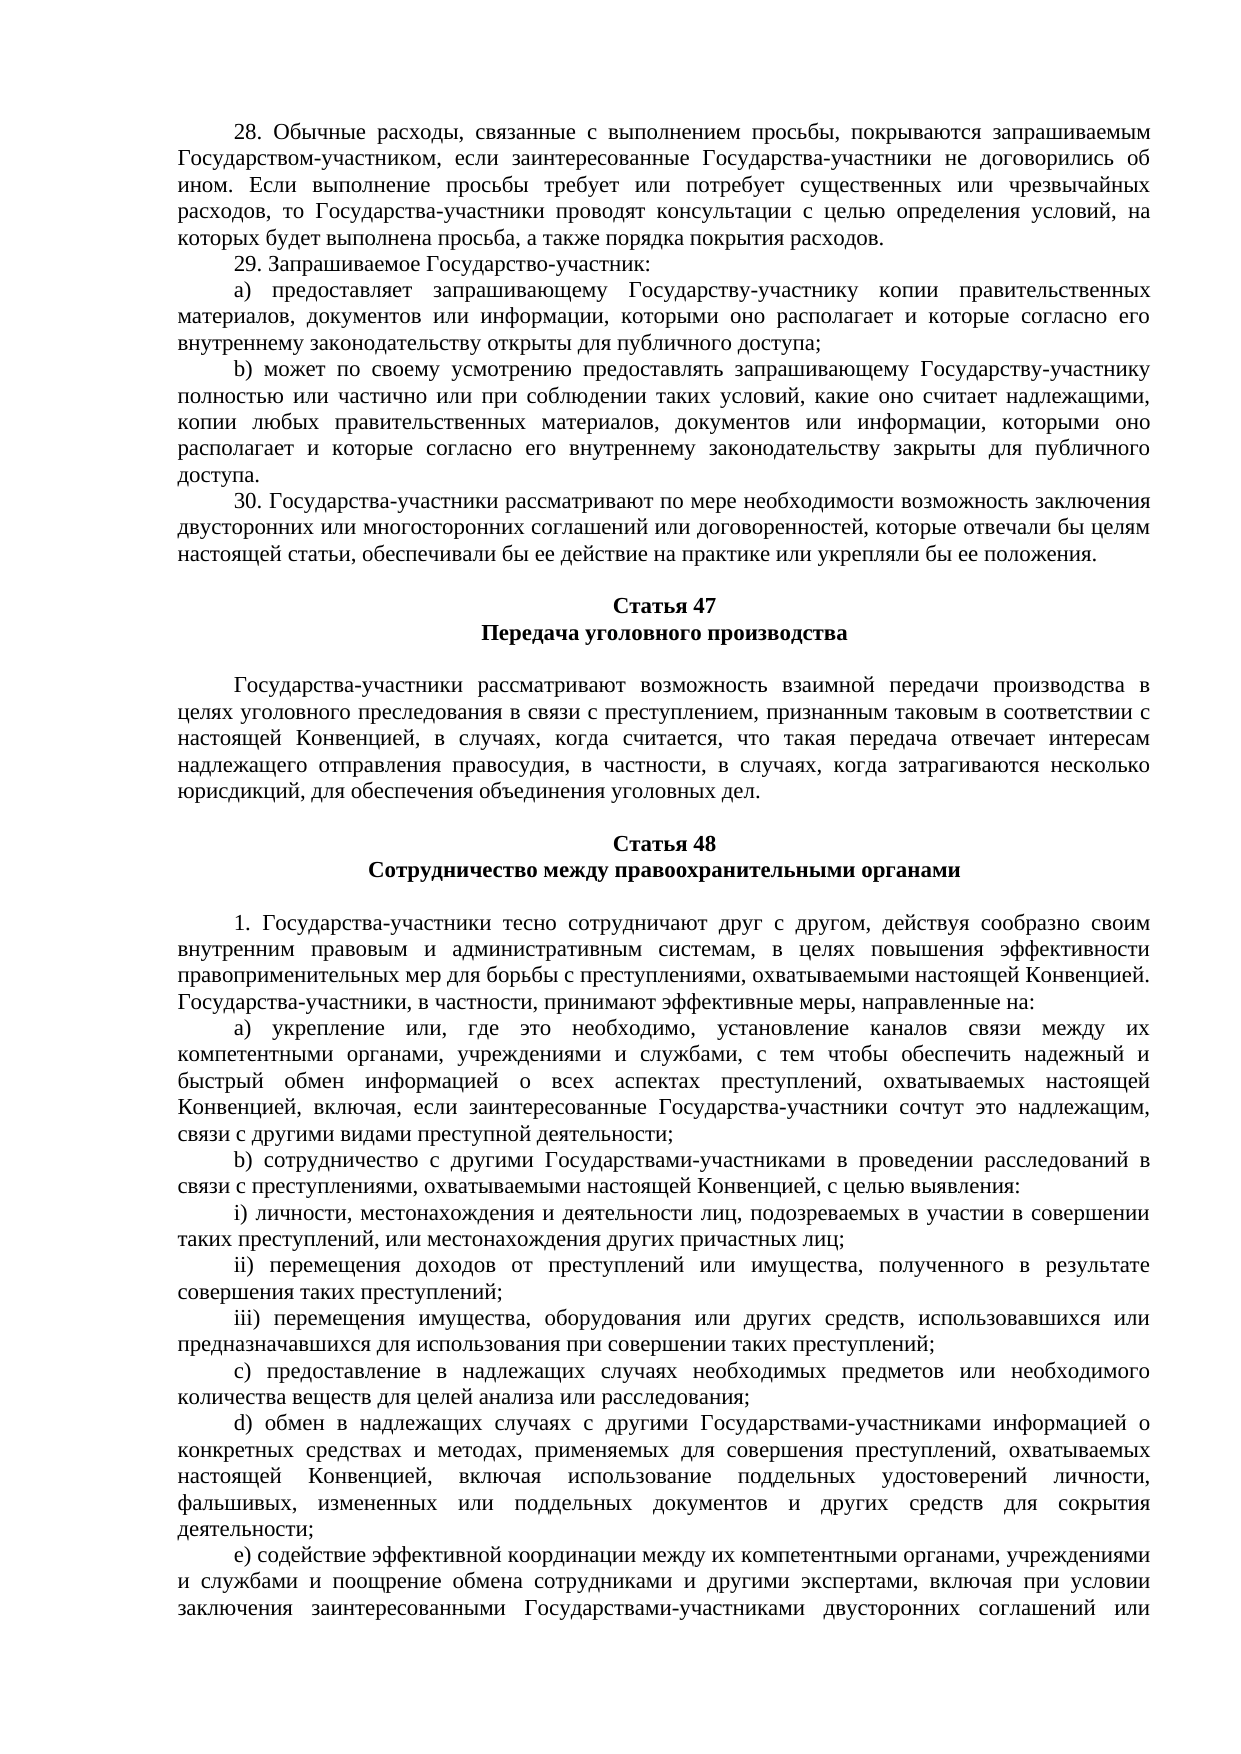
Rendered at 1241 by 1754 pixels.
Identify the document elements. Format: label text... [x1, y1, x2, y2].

text b) может по своему усмотрению предоставлять запрашивающему Государству-участнику полностью или частично или при соблюдении таких условий, какие оно считает надлежащими, копии любых правительственных материалов, документов или информации, которыми оно располагает и которые согласно его внутреннему законодательству закрыты для публичного доступа. [177, 355, 1152, 487]
text Статья 47 [177, 592, 1152, 619]
text 30. Государства-участники рассматривают по мере необходимости возможность заключения двусторонних или многосторонних соглашений или договоренностей, которые отвечали бы целям настоящей статьи, обеспечивали бы ее действие на практике или укрепляли бы ее положения. [177, 487, 1152, 566]
text Сотрудничество между правоохранительными органами [177, 856, 1152, 882]
text a) укрепление или, где это необходимо, установление каналов связи между их компетентными органами, учреждениями и службами, с тем чтобы обеспечить надежный и быстрый обмен информацией о всех аспектах преступлений, охватываемых настоящей Конвенцией, включая, если заинтересованные Государства-участники сочтут это надлежащим, связи с другими видами преступной деятельности; [177, 1014, 1152, 1146]
text a) предоставляет запрашивающему Государству-участнику копии правительственных материалов, документов или информации, которыми оно располагает и которые согласно его внутреннему законодательству открыты для публичного доступа; [177, 276, 1152, 355]
text i) личности, местонахождения и деятельности лиц, подозреваемых в участии в совершении таких преступлений, или местонахождения других причастных лиц; [177, 1199, 1152, 1251]
text Государства-участники рассматривают возможность взаимной передачи производства в целях уголовного преследования в связи с преступлением, признанным таковым в соответствии с настоящей Конвенцией, в случаях, когда считается, что такая передача отвечает интересам надлежащего отправления правосудия, в частности, в случаях, когда затрагиваются несколько юрисдикций, для обеспечения объединения уголовных дел. [177, 672, 1152, 803]
text 29. Запрашиваемое Государство-участник: [177, 250, 1152, 276]
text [177, 1541, 1152, 1620]
text c) предоставление в надлежащих случаях необходимых предметов или необходимого количества веществ для целей анализа или расследования; [177, 1357, 1152, 1409]
text 1. Государства-участники тесно сотрудничают друг с другом, действуя сообразно своим внутренним правовым и административным системам, в целях повышения эффективности правоприменительных мер для борьбы с преступлениями, охватываемыми настоящей Конвенцией. Государства-участники, в частности, принимают эффективные меры, направленные на: [177, 909, 1152, 1014]
text Статья 48 [177, 830, 1152, 856]
text ii) перемещения доходов от преступлений или имущества, полученного в результате совершения таких преступлений; [177, 1251, 1152, 1304]
text 28. Обычные расходы, связанные с выполнением просьбы, покрываются запрашиваемым Государством-участником, если заинтересованные Государства-участники не договорились об ином. Если выполнение просьбы требует или потребует существенных или чрезвычайных расходов, то Государства-участники проводят консультации с целью определения условий, на которых будет выполнена просьба, а также порядка покрытия расходов. [177, 118, 1152, 250]
text Передача уголовного производства [177, 619, 1152, 645]
text iii) перемещения имущества, оборудования или других средств, использовавшихся или предназначавшихся для использования при совершении таких преступлений; [177, 1304, 1152, 1357]
text b) сотрудничество с другими Государствами-участниками в проведении расследований в связи с преступлениями, охватываемыми настоящей Конвенцией, с целью выявления: [177, 1146, 1152, 1199]
text d) обмен в надлежащих случаях с другими Государствами-участниками информацией о конкретных средствах и методах, применяемых для совершения преступлений, охватываемых настоящей Конвенцией, включая использование поддельных удостоверений личности, фальшивых, измененных или поддельных документов и других средств для сокрытия деятельности; [177, 1409, 1152, 1541]
